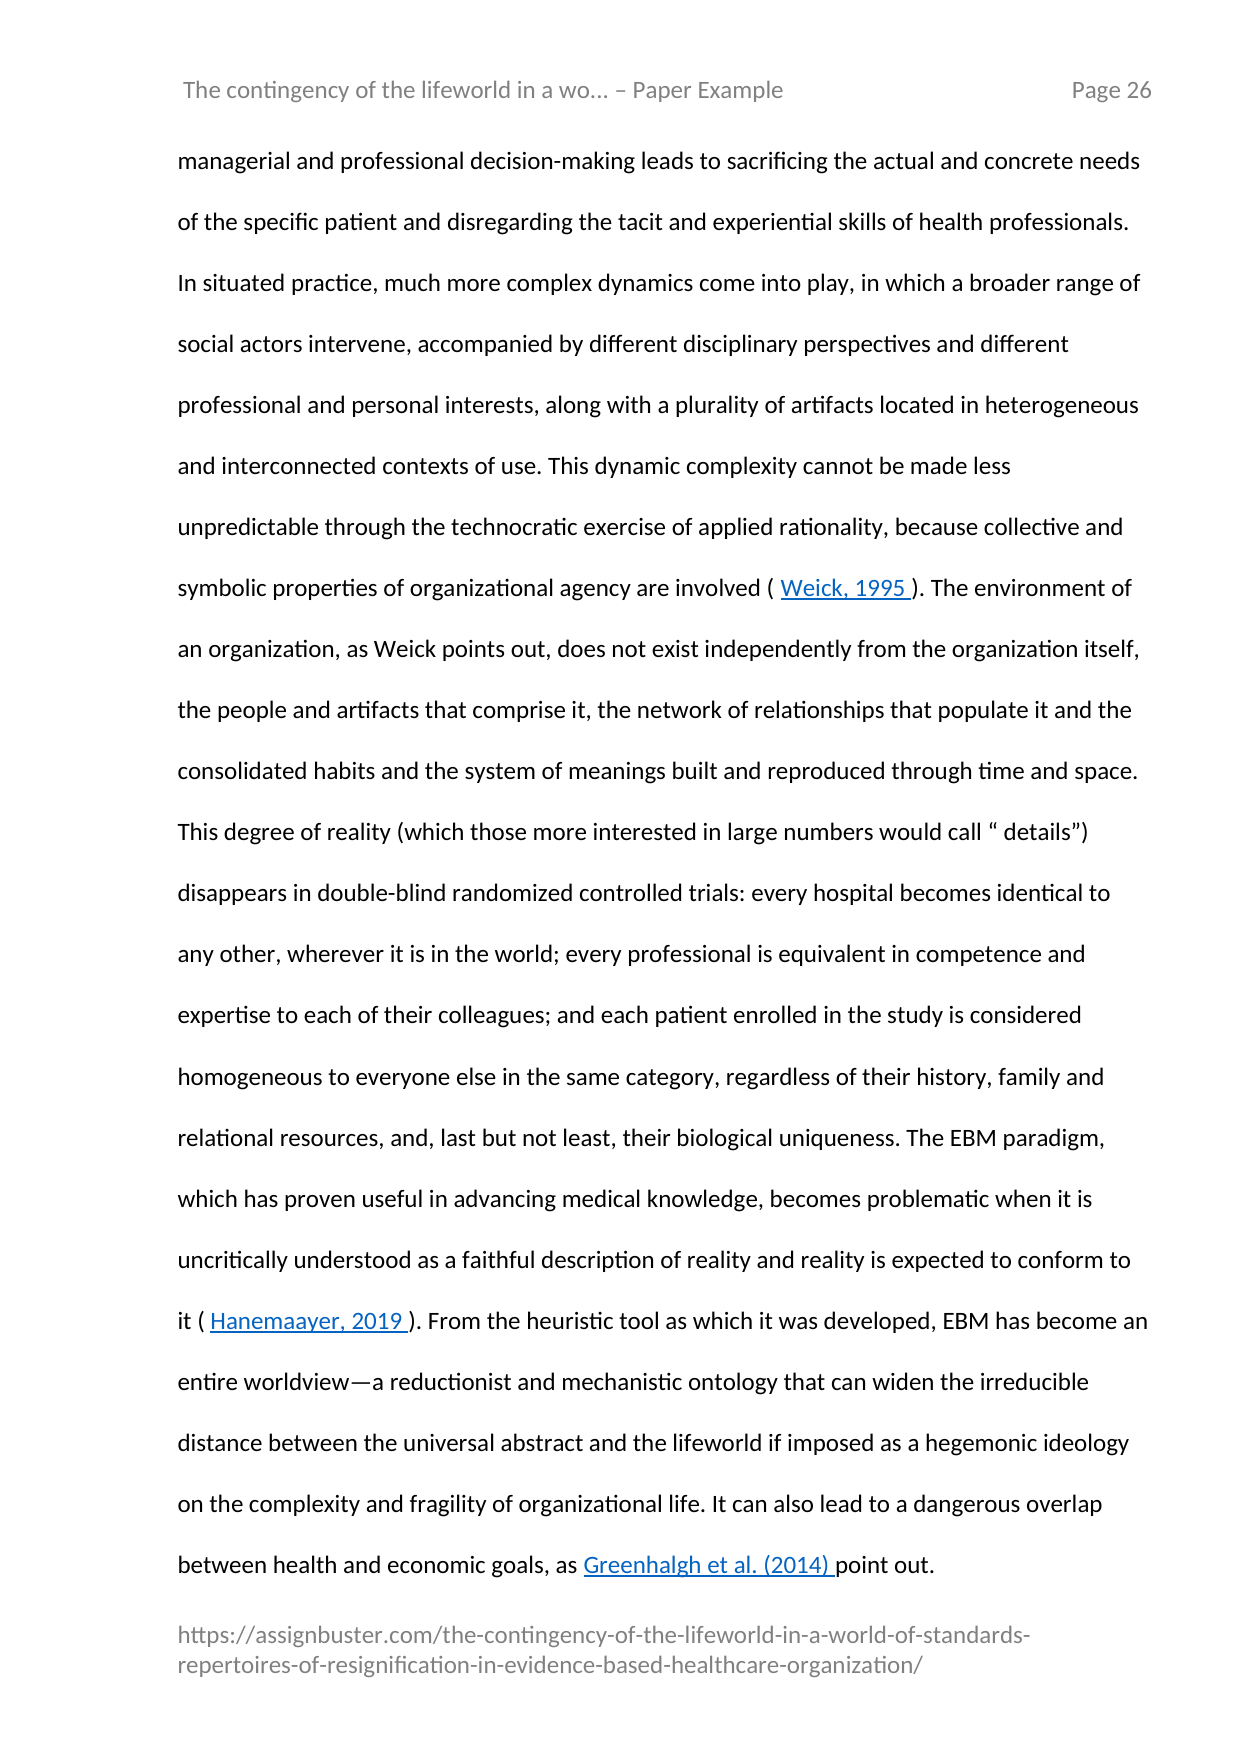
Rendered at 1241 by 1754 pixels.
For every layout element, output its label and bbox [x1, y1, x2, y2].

text [177, 145, 1152, 1579]
